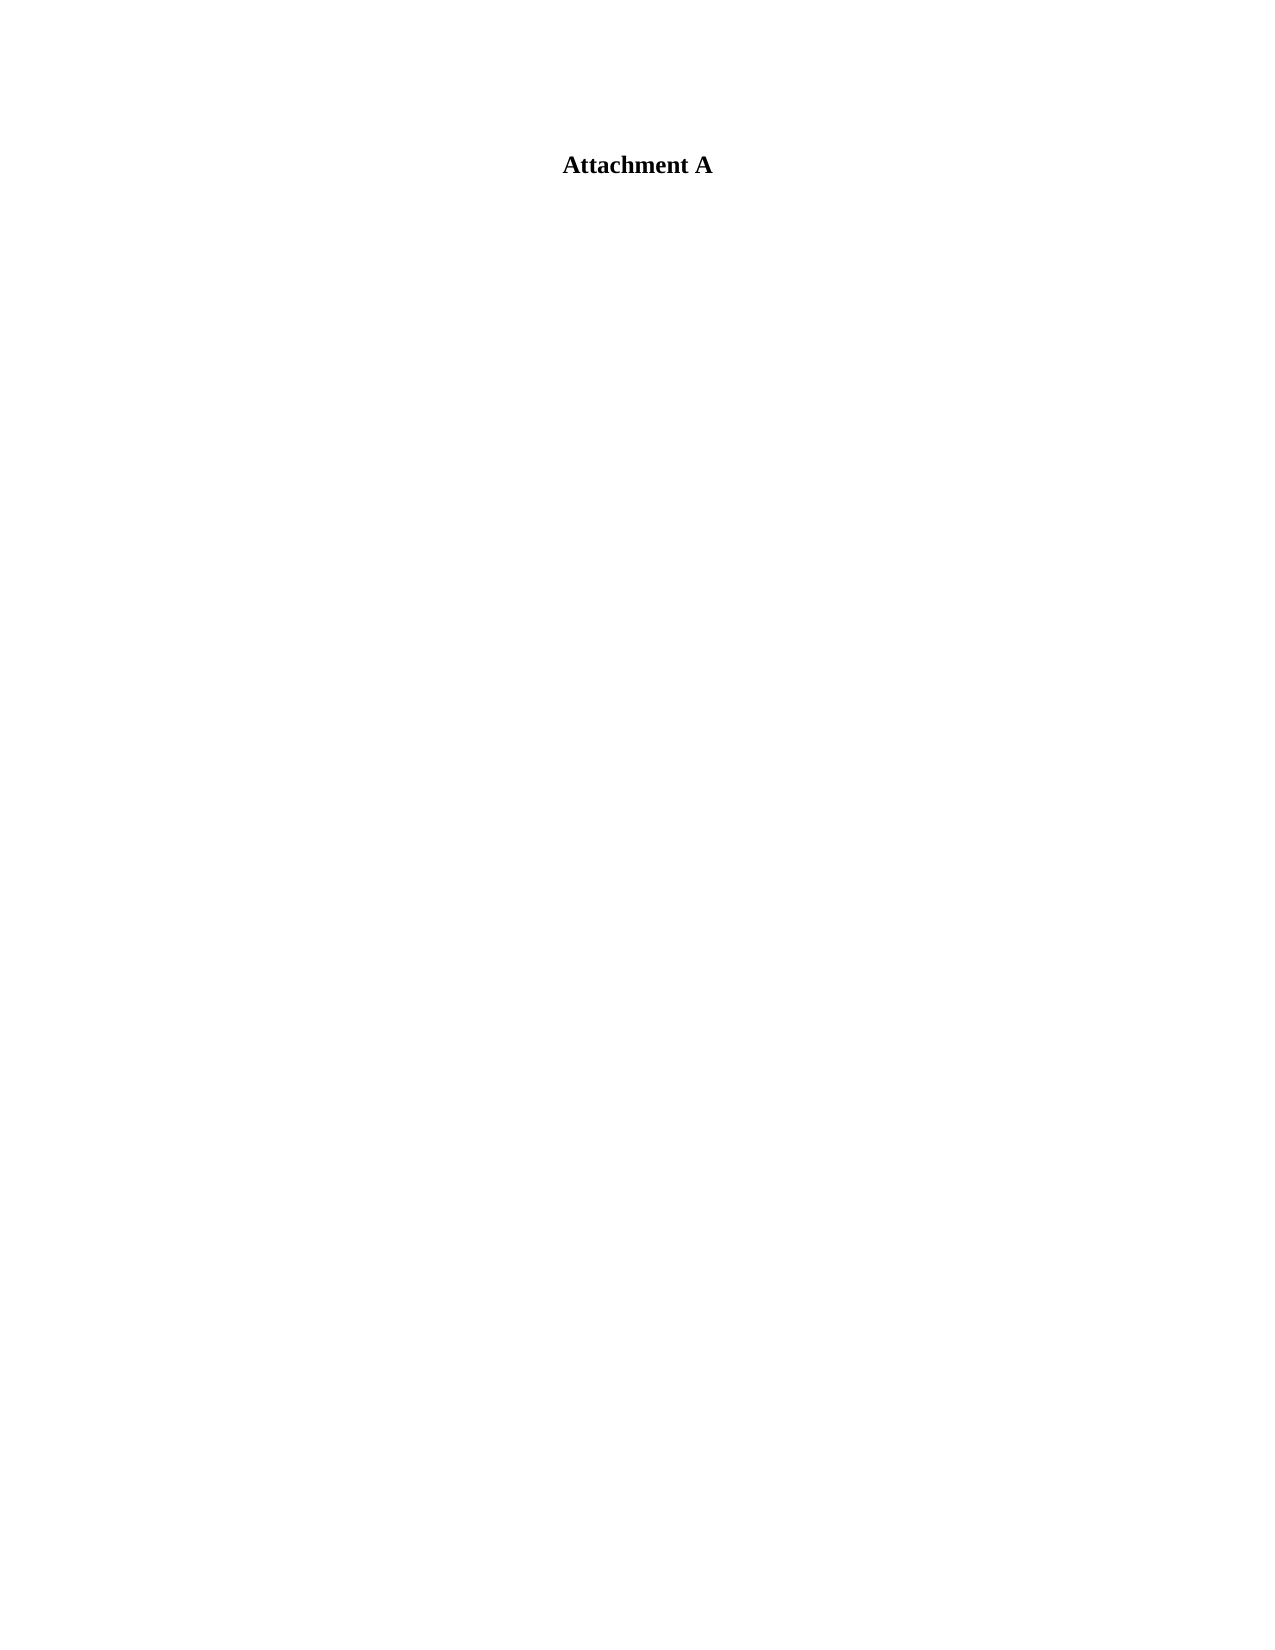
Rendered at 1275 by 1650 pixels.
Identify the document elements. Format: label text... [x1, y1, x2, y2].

text Attachment A [150, 150, 1125, 179]
